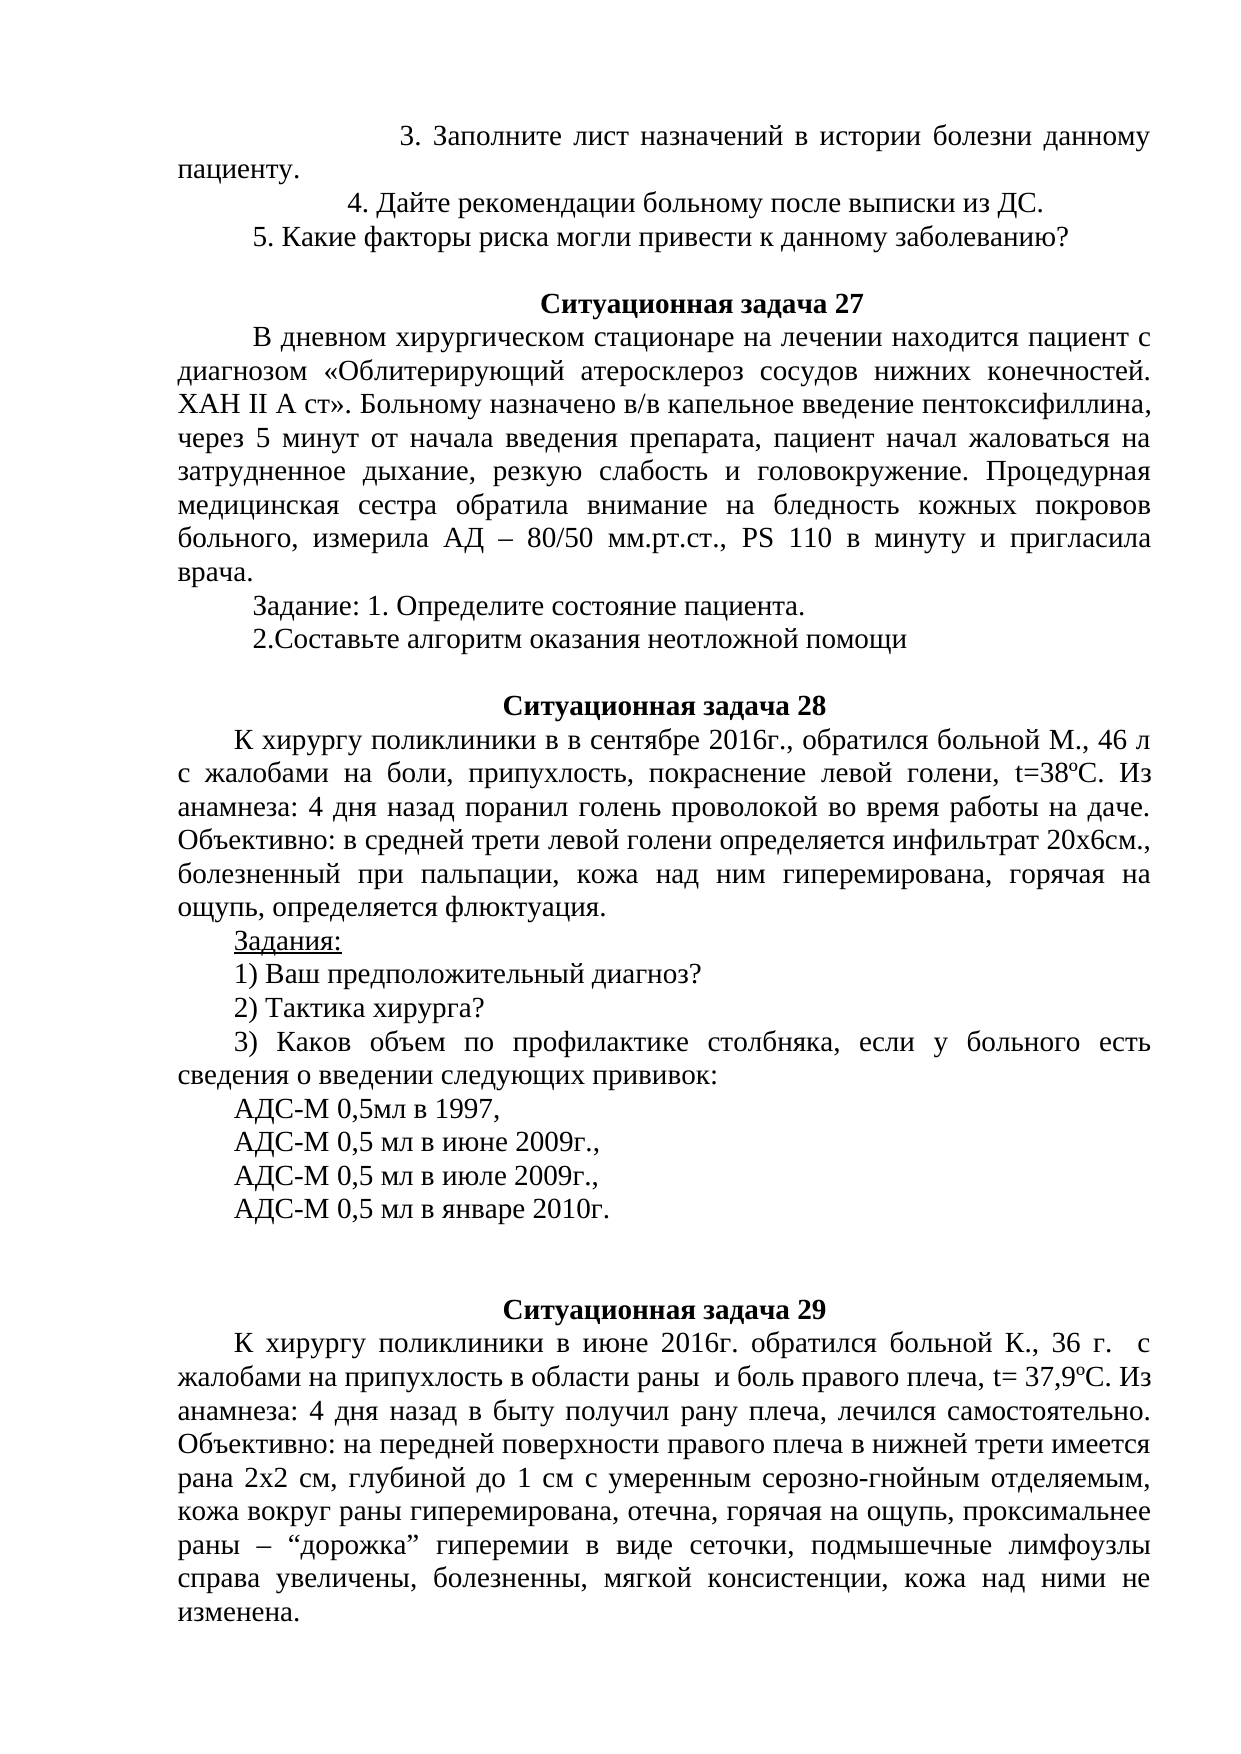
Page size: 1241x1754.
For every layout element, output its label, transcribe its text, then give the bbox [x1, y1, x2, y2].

text Ситуационная задача 29 [177, 1292, 1152, 1326]
text Задание: 1. Определите состояние пациента. [177, 588, 1152, 621]
text АДС-М 0,5 мл в январе 2010г. [177, 1191, 1152, 1225]
text К хирургу поликлиники в в сентябре 2016г., обратился больной М., 46 л с жалобами на боли, припухлость, покраснение левой голени, t=38ºС. Из анамнеза: 4 дня назад поранил голень проволокой во время работы на даче. Объективно: в средней трети левой голени определяется инфильтрат 20х6см., болезненный при пальпации, кожа над ним гиперемирована, горячая на ощупь, определяется флюктуация. [177, 722, 1152, 923]
text 2) Тактика хирурга? [177, 990, 1152, 1024]
text 3) Каков объем по профилактике столбняка, если у больного есть сведения о введении следующих прививок: [177, 1024, 1152, 1091]
text К хирургу поликлиники в июне 2016г. обратился больной К., 36 г. с жалобами на припухлость в области раны и боль правого плеча, t= 37,9ºC. Из анамнеза: 4 дня назад в быту получил рану плеча, лечился самостоятельно. Объективно: на передней поверхности правого плеча в нижней трети имеется рана 2х2 см, глубиной до с умеренным серозно-гнойным отделяемым, кожа вокруг раны гиперемирована, отечна, горячая на ощупь, проксимальнее раны – “дорожка” гиперемии в виде сеточки, подмышечные лимфоузлы справа увеличены, болезненны, мягкой консистенции, кожа над ними не изменена. [177, 1326, 1152, 1627]
text АДС-М 0,5мл в 1997, [177, 1091, 1152, 1124]
text 1) Ваш предположительный диагноз? [177, 957, 1152, 990]
text Ситуационная задача 28 [177, 688, 1152, 722]
text Ситуационная задача 27 [177, 286, 1152, 319]
text АДС-М 0,5 мл в июне 2009г., [177, 1124, 1152, 1158]
text АДС-М 0,5 мл в июле 2009г., [177, 1158, 1152, 1191]
text В дневном хирургическом стационаре на лечении находится пациент с диагнозом «Облитерирующий атеросклероз сосудов нижних конечностей. ХАН II А ст». Больному назначено в/в капельное введение пентоксифиллина, через 5 минут от начала введения препарата, пациент начал жаловаться на затрудненное дыхание, резкую слабость и головокружение. Процедурная медицинская сестра обратила внимание на бледность кожных покровов больного, измерила АД – 80/50 мм.рт.ст., PS 110 в минуту и пригласила врача. [177, 319, 1152, 588]
list 2.Составьте алгоритм оказания неотложной помощи [252, 621, 1152, 655]
text Задания: [177, 923, 1152, 957]
text 4. Дайте рекомендации больному после выписки из ДС. [177, 185, 1152, 219]
text 5. Какие факторы риска могли привести к данному заболеванию? [177, 219, 1152, 252]
text 3. Заполните лист назначений в истории болезни данному пациенту. [177, 118, 1152, 185]
